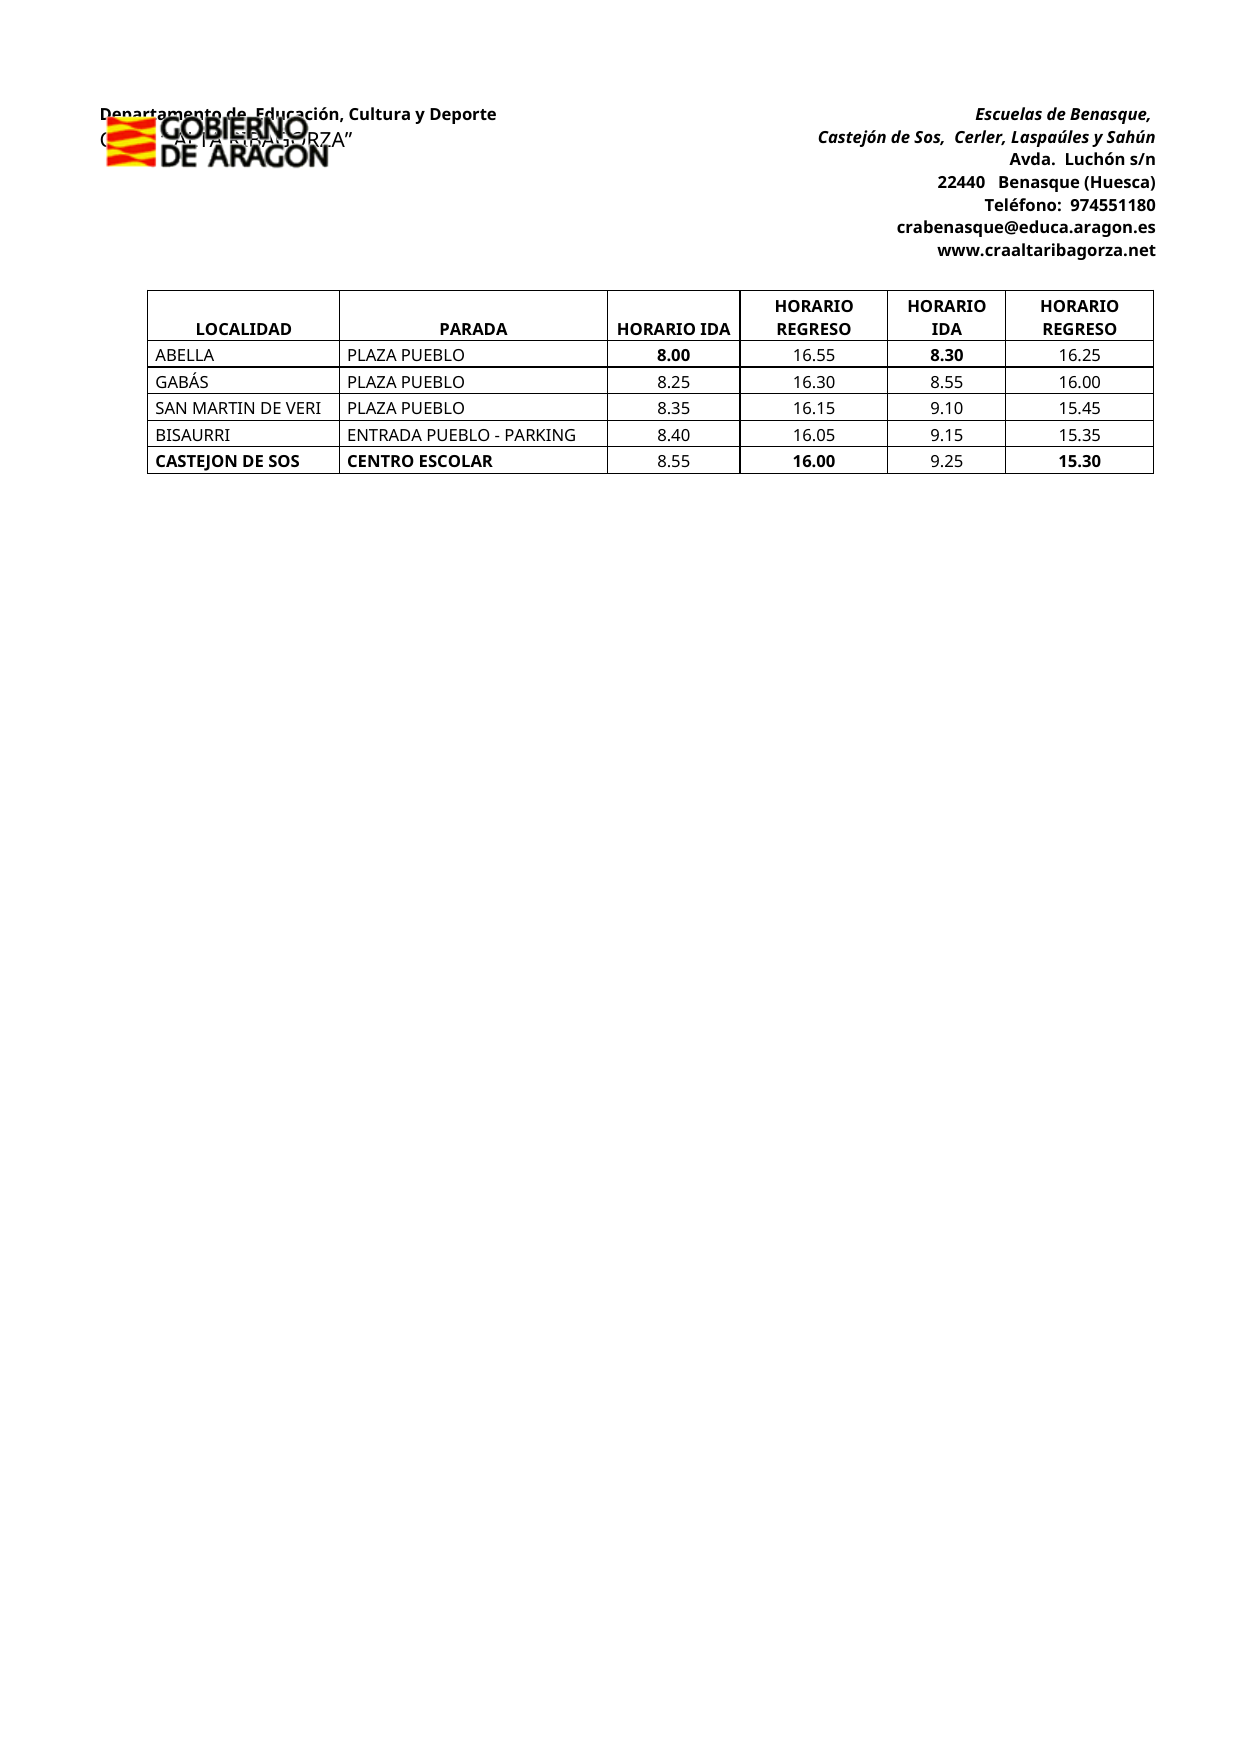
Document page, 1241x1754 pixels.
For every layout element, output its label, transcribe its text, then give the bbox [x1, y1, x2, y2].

table_cell 9.10 [888, 394, 1005, 419]
table_cell CASTEJON DE SOS [148, 447, 339, 473]
table_cell PLAZA PUEBLO [340, 394, 607, 419]
table_cell 16.55 [741, 341, 887, 366]
table_cell SAN MARTIN DE VERI [148, 394, 339, 419]
table_cell 16.05 [741, 421, 887, 446]
table_cell PLAZA PUEBLO [340, 368, 607, 393]
table_cell 16.15 [741, 394, 887, 419]
table_cell 8.00 [608, 341, 739, 366]
table_cell LOCALIDAD [148, 291, 339, 340]
table_cell ENTRADA PUEBLO - PARKING [340, 421, 607, 446]
table_cell 16.25 [1006, 341, 1153, 366]
table_cell CENTRO ESCOLAR [340, 447, 607, 473]
table_cell 16.00 [741, 447, 887, 473]
table_cell 8.40 [608, 421, 739, 446]
picture [100, 109, 335, 175]
table_cell 8.55 [608, 447, 739, 473]
table_cell 8.35 [608, 394, 739, 419]
table_cell HORARIO IDA [608, 291, 739, 340]
table_cell 8.30 [888, 341, 1005, 366]
table_cell 8.55 [888, 368, 1005, 393]
table_cell PARADA [340, 291, 607, 340]
table_cell HORARIO REGRESO [1006, 291, 1153, 340]
table_cell HORARIO REGRESO [741, 291, 887, 340]
table_cell GABÁS [148, 368, 339, 393]
table_cell 9.25 [888, 447, 1005, 473]
table_cell 8.25 [608, 368, 739, 393]
table_cell 16.00 [1006, 368, 1153, 393]
table_cell 9.15 [888, 421, 1005, 446]
table_cell HORARIO IDA [888, 291, 1005, 340]
table_cell 15.35 [1006, 421, 1153, 446]
table_cell 16.30 [741, 368, 887, 393]
table_cell ABELLA [148, 341, 339, 366]
table_cell PLAZA PUEBLO [340, 341, 607, 366]
table_cell 15.30 [1006, 447, 1153, 473]
table_cell 15.45 [1006, 394, 1153, 419]
table_cell BISAURRI [148, 421, 339, 446]
